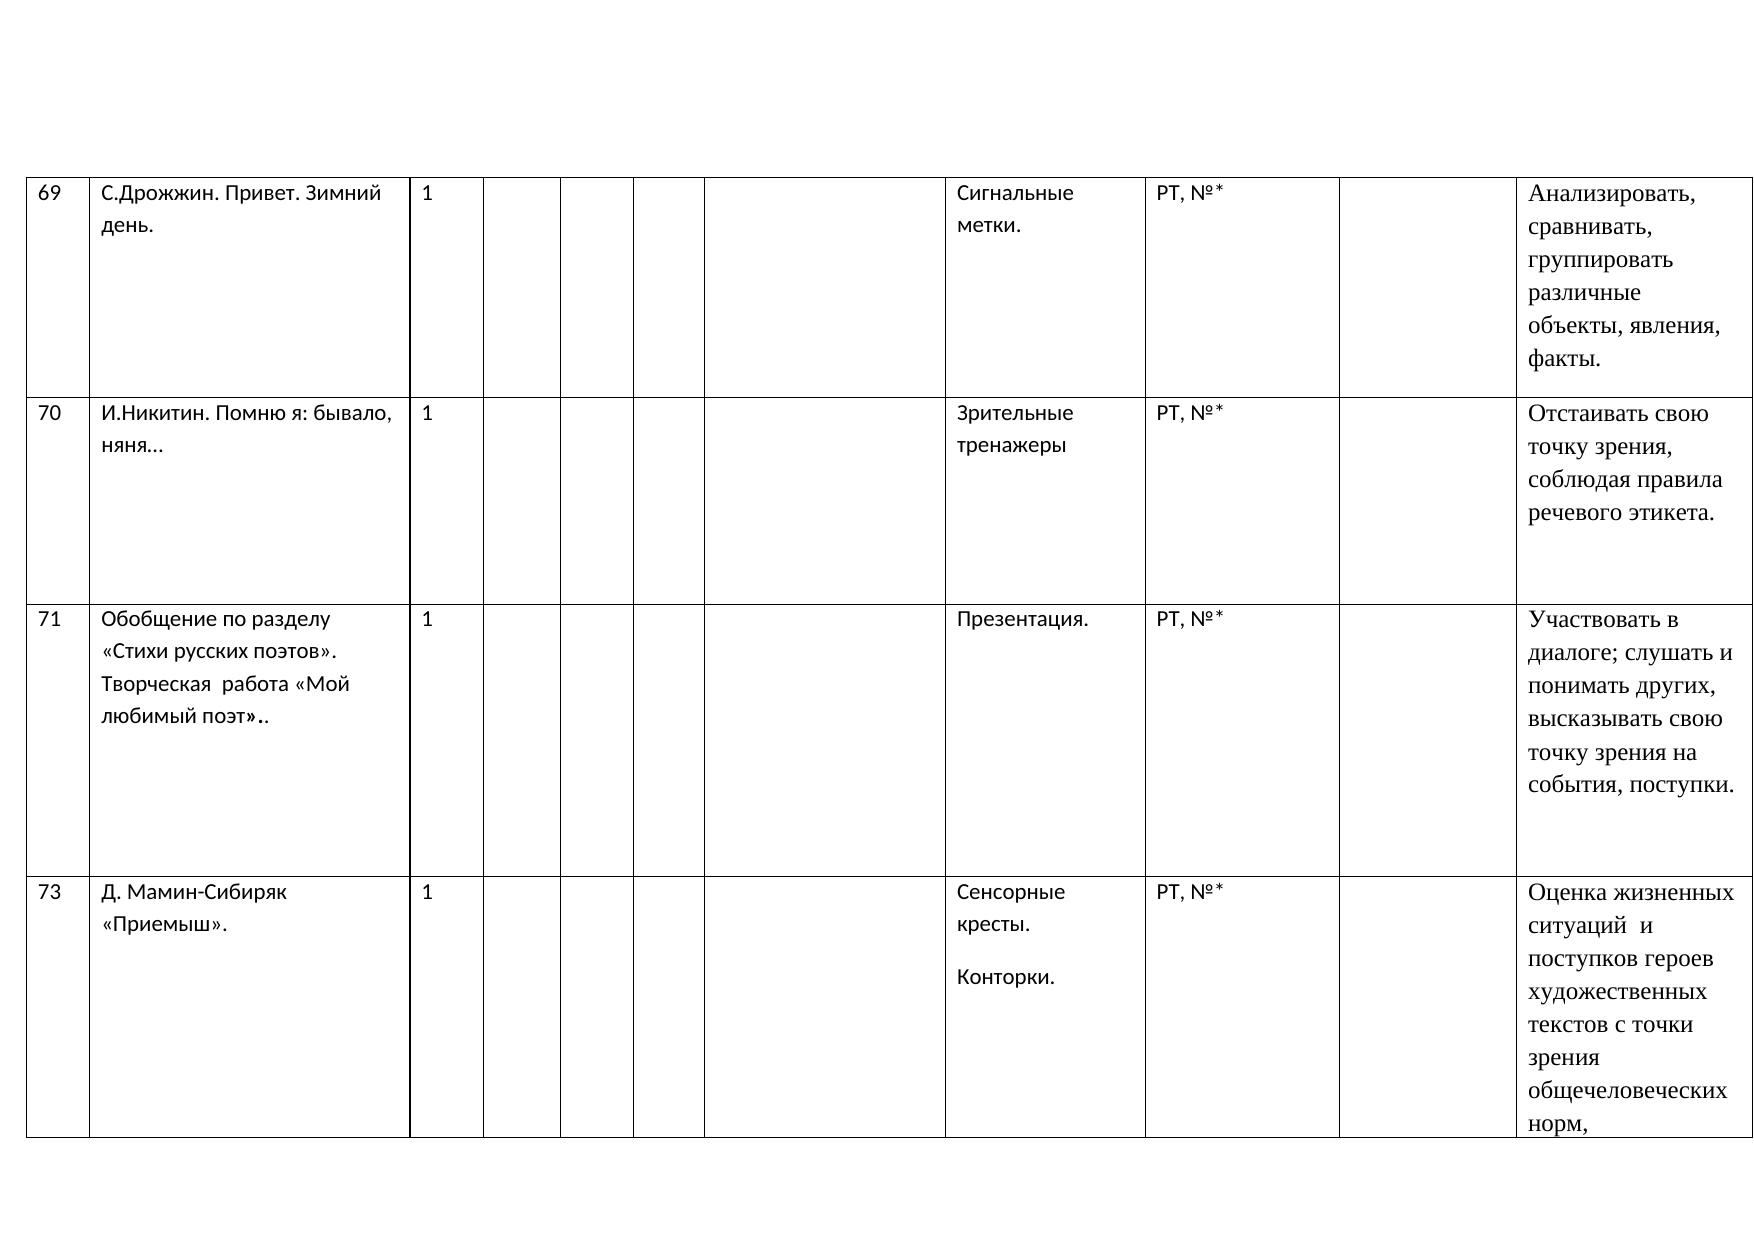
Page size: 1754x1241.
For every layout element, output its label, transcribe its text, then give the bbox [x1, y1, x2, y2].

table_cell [1517, 877, 1752, 1137]
table_cell [561, 178, 633, 397]
table_cell [484, 178, 560, 397]
table_cell РТ, №* [1146, 877, 1339, 1137]
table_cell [90, 877, 409, 1137]
table_cell [634, 605, 704, 876]
table_cell РТ, №* [1146, 178, 1339, 397]
table_cell [705, 605, 945, 876]
table_cell Отстаивать свою точку зрения, соблюдая правила речевого этикета. [1517, 398, 1752, 603]
table_cell [705, 398, 945, 603]
table_cell [561, 877, 633, 1137]
table_cell С.Дрожжин. Привет. Зимний день. [90, 178, 409, 397]
table_cell 1 [411, 398, 483, 603]
table_cell И.Никитин. Помню я: бывало, няня… [90, 398, 409, 603]
table_cell Сигнальные метки. [946, 178, 1145, 397]
table_cell [634, 178, 704, 397]
table_cell Зрительные тренажеры [946, 398, 1145, 603]
table_cell [484, 398, 560, 603]
table_cell [1340, 877, 1516, 1137]
table_cell РТ, №* [1146, 398, 1339, 603]
table_cell РТ, №* [1146, 605, 1339, 876]
table_cell [634, 877, 704, 1137]
table_cell [705, 178, 945, 397]
table_cell [484, 877, 560, 1137]
table_cell 70 [27, 398, 89, 603]
table_cell 73 [27, 877, 89, 1137]
table_cell 71 [27, 605, 89, 876]
table_cell Анализировать, сравнивать, группировать различные объекты, явления, факты. [1517, 178, 1752, 397]
table_cell [561, 605, 633, 876]
table_cell Обобщение по разделу «Стихи русских поэтов». Творческая работа «Мой любимый поэт».. [90, 605, 409, 876]
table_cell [946, 877, 1145, 1137]
table_cell 1 [411, 877, 483, 1137]
table_cell Презентация. [946, 605, 1145, 876]
table_cell [1340, 178, 1516, 397]
table_cell [561, 398, 633, 603]
table_cell 1 [411, 605, 483, 876]
table_cell 69 [27, 178, 89, 397]
table_cell [705, 877, 945, 1137]
table_cell [634, 398, 704, 603]
table_cell Участвовать в диалоге; слушать и понимать других, высказывать свою точку зрения на события, поступки. [1517, 605, 1752, 876]
table_cell [1340, 605, 1516, 876]
table_cell [484, 605, 560, 876]
table_cell [1340, 398, 1516, 603]
table_cell 1 [411, 178, 483, 397]
